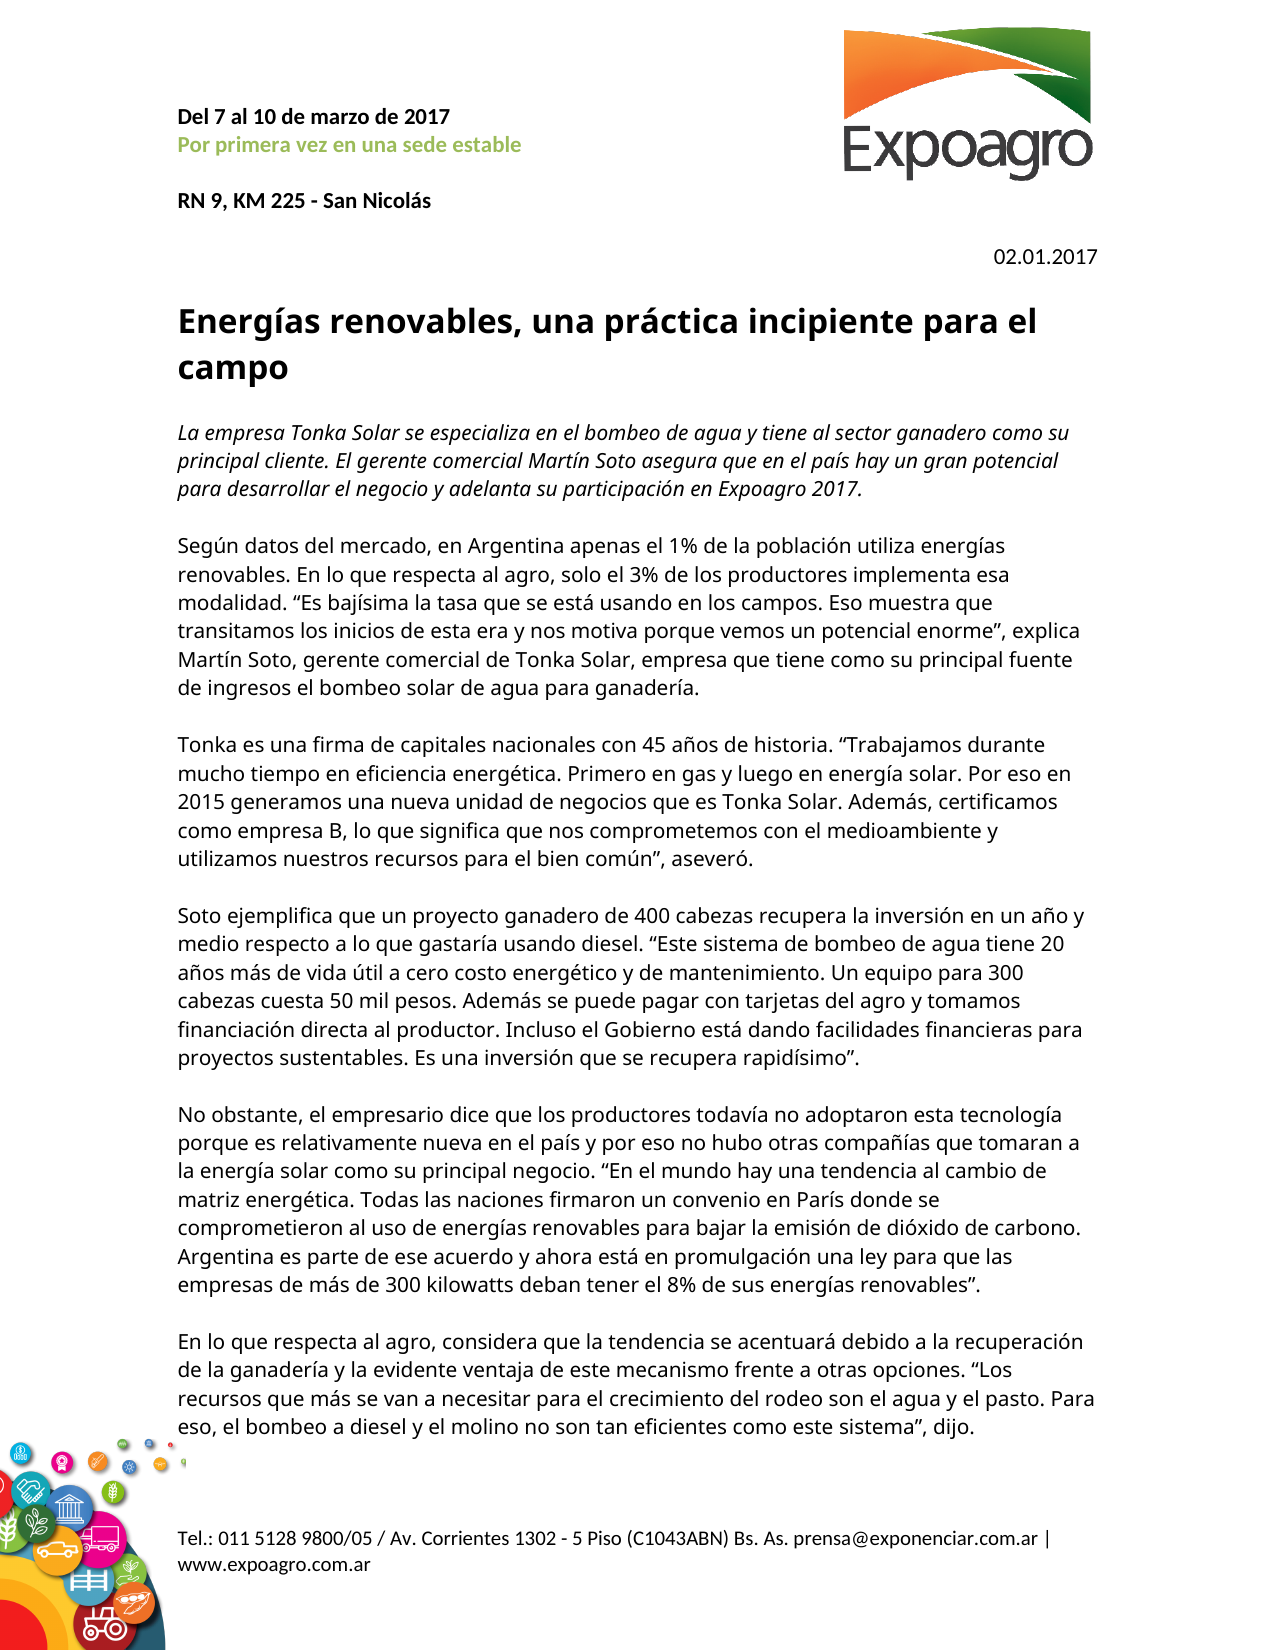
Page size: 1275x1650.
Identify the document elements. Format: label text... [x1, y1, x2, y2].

text Soto ejemplifica que un proyecto ganadero de 400 cabezas recupera la inversión en un año y medio respecto a lo que gastaría usando diesel. “Este sistema de bombeo de agua tiene 20 años más de vida útil a cero costo energético y de mantenimiento. Un equipo para 300 cabezas cuesta 50 mil pesos. Además se puede pagar con tarjetas del agro y tomamos financiación directa al productor. Incluso el Gobierno está dando facilidades financieras para proyectos sustentables. Es una inversión que se recupera rapidísimo”. [177, 901, 1098, 1072]
text 02.01.2017 [177, 242, 1098, 270]
picture [839, 21, 1094, 188]
picture [0, 1429, 195, 1650]
text En lo que respecta al agro, considera que la tendencia se acentuará debido a la recuperación de la ganadería y la evidente ventaja de este mecanismo frente a otras opciones. “Los recursos que más se van a necesitar para el crecimiento del rodeo son el agua y el pasto. Para eso, el bombeo a diesel y el molino no son tan eficientes como este sistema”, dijo. [177, 1327, 1098, 1441]
text Tonka es una firma de capitales nacionales con 45 años de historia. “Trabajamos durante mucho tiempo en eficiencia energética. Primero en gas y luego en energía solar. Por eso en 2015 generamos una nueva unidad de negocios que es Tonka Solar. Además, certificamos como empresa B, lo que significa que nos comprometemos con el medioambiente y utilizamos nuestros recursos para el bien común”, aseveró. [177, 730, 1098, 873]
text La empresa Tonka Solar se especializa en el bombeo de agua y tiene al sector ganadero como su principal cliente. El gerente comercial Martín Soto asegura que en el país hay un gran potencial para desarrollar el negocio y adelanta su participación en Expoagro 2017. [177, 418, 1098, 503]
text Energías renovables, una práctica incipiente para el campo [177, 298, 1098, 389]
text Según datos del mercado, en Argentina apenas el 1% de la población utiliza energías renovables. En lo que respecta al agro, solo el 3% de los productores implementa esa modalidad. “Es bajísima la tasa que se está usando en los campos. Eso muestra que transitamos los inicios de esta era y nos motiva porque vemos un potencial enorme”, explica Martín Soto, gerente comercial de Tonka Solar, empresa que tiene como su principal fuente de ingresos el bombeo solar de agua para ganadería. [177, 531, 1098, 702]
text No obstante, el empresario dice que los productores todavía no adoptaron esta tecnología porque es relativamente nueva en el país y por eso no hubo otras compañías que tomaran a la energía solar como su principal negocio. “En el mundo hay una tendencia al cambio de matriz energética. Todas las naciones firmaron un convenio en París donde se comprometieron al uso de energías renovables para bajar la emisión de dióxido de carbono. Argentina es parte de ese acuerdo y ahora está en promulgación una ley para que las empresas de más de 300 kilowatts deban tener el 8% de sus energías renovables”. [177, 1100, 1098, 1299]
